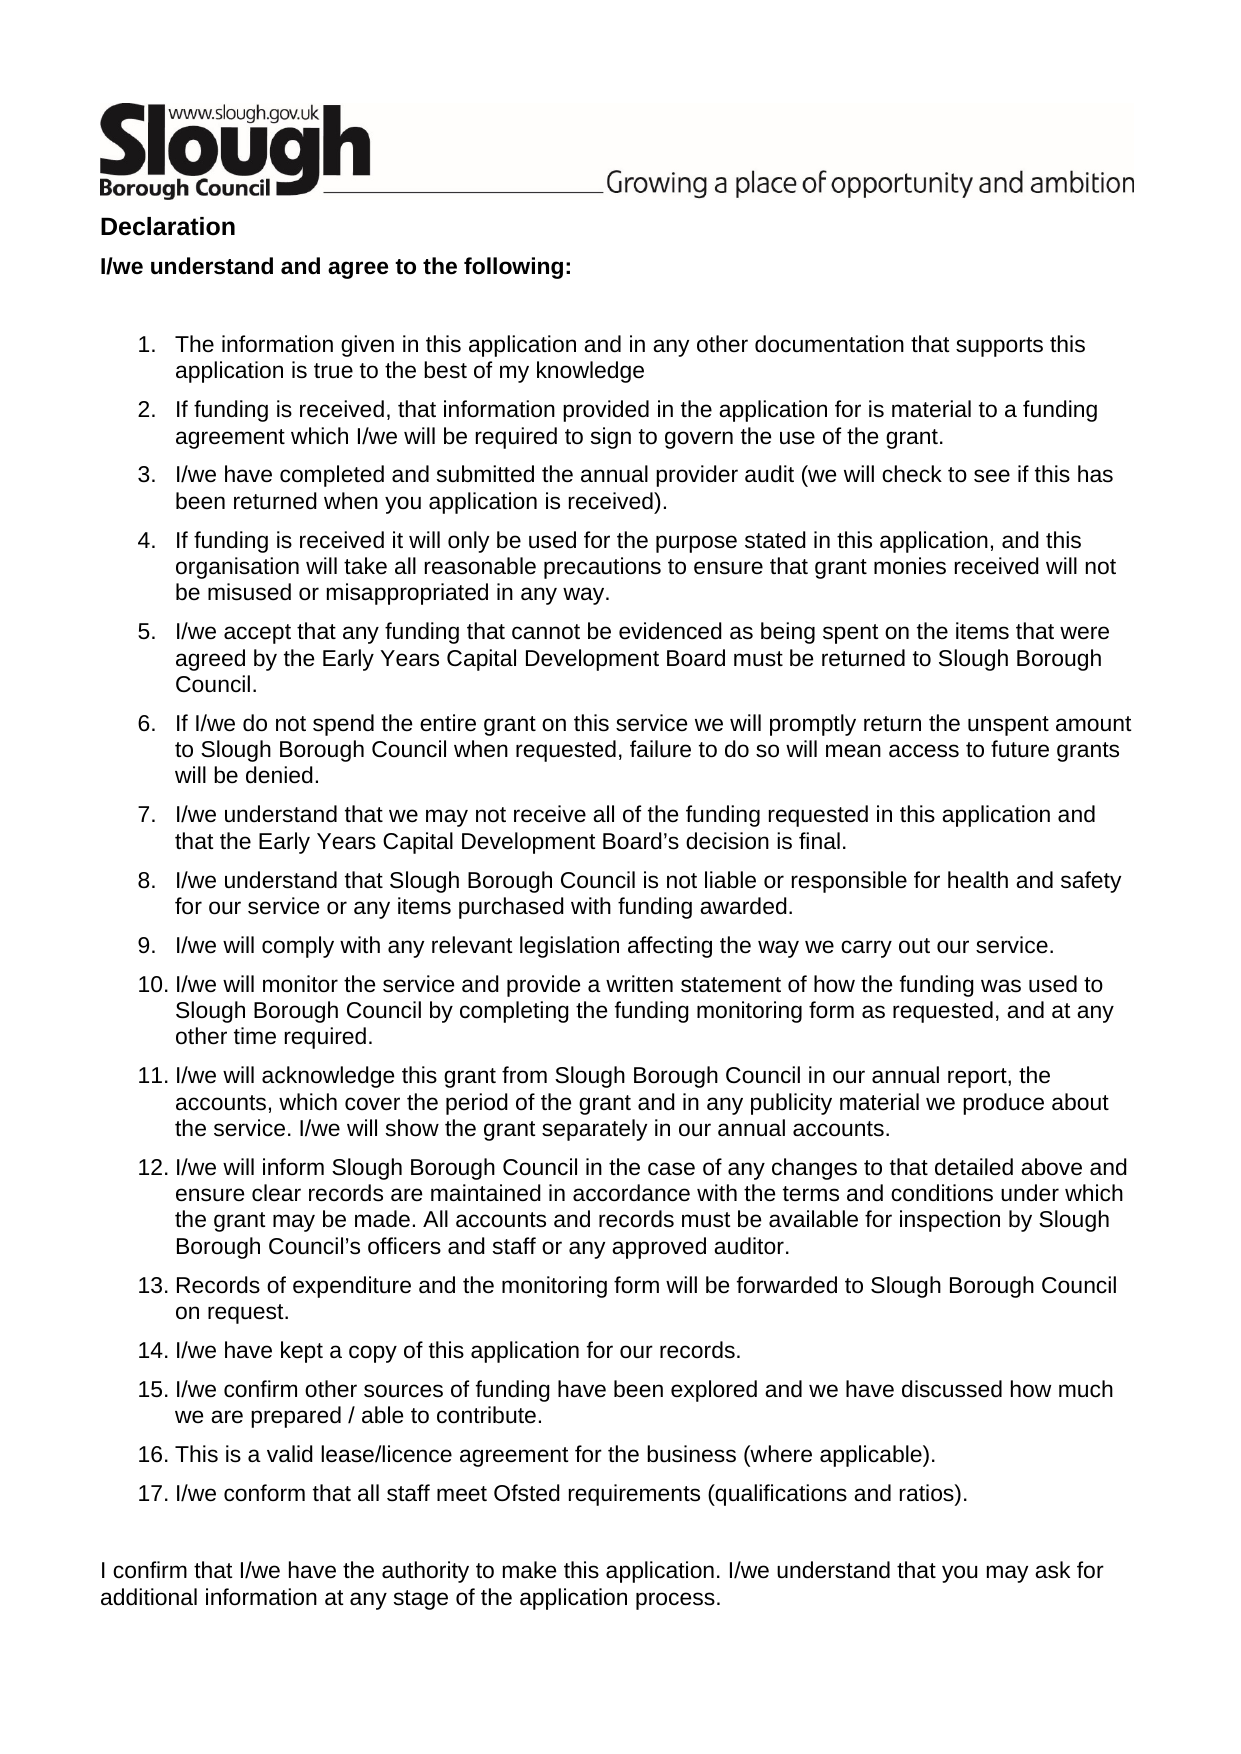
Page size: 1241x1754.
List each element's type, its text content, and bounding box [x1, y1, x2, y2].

list I/we confirm other sources of funding have been explored and we have discussed how much we are prepared / able to contribute. [137, 1376, 1134, 1428]
list I/we have kept a copy of this application for our records. [137, 1337, 1134, 1363]
text Declaration [100, 212, 1134, 241]
list I/we conform that all staff meet Ofsted requirements (qualifications and ratios). [137, 1480, 1134, 1506]
list If I/we do not spend the entire grant on this service we will promptly return the unspent amount to Slough Borough Council when requested, failure to do so will mean access to future grants will be denied. [137, 710, 1134, 789]
list Records of expenditure and the monitoring form will be forwarded to Slough Borough Council on request. [137, 1272, 1134, 1324]
list The information given in this application and in any other documentation that supports this application is true to the best of my knowledge [137, 331, 1134, 384]
list I/we understand that Slough Borough Council is not liable or responsible for health and safety for our service or any items purchased with funding awarded. [137, 867, 1134, 919]
list I/we will monitor the service and provide a written statement of how the funding was used to Slough Borough Council by completing the funding monitoring form as requested, and at any other time required. [137, 971, 1134, 1050]
picture [100, 103, 1134, 200]
list I/we will acknowledge this grant from Slough Borough Council in our annual report, the accounts, which cover the period of the grant and in any publicity material we produce about the service. I/we will show the grant separately in our annual accounts. [137, 1062, 1134, 1141]
list I/we accept that any funding that cannot be evidenced as being spent on the items that were agreed by the Early Years Capital Development Board must be returned to Slough Borough Council. [137, 618, 1134, 697]
text I/we understand and agree to the following: [100, 253, 1134, 280]
list I/we have completed and submitted the annual provider audit (we will check to see if this has been returned when you application is received). [137, 461, 1134, 514]
list I/we understand that we may not receive all of the funding requested in this application and that the Early Years Capital Development Board’s decision is final. [137, 801, 1134, 854]
list If funding is received it will only be used for the purpose stated in this application, and this organisation will take all reasonable precautions to ensure that grant monies received will not be misused or misappropriated in any way. [137, 527, 1134, 606]
list I/we will comply with any relevant legislation affecting the way we carry out our service. [137, 932, 1134, 958]
list If funding is received, that information provided in the application for is material to a funding agreement which I/we will be required to sign to govern the use of the grant. [137, 396, 1134, 449]
text I confirm that I/we have the authority to make this application. I/we understand that you may ask for additional information at any stage of the application process. [100, 1557, 1134, 1610]
list This is a valid lease/licence agreement for the business (where applicable). [137, 1441, 1134, 1467]
list I/we will inform Slough Borough Council in the case of any changes to that detailed above and ensure clear records are maintained in accordance with the terms and conditions under which the grant may be made. All accounts and records must be available for inspection by Slough Borough Council’s officers and staff or any approved auditor. [137, 1154, 1134, 1259]
